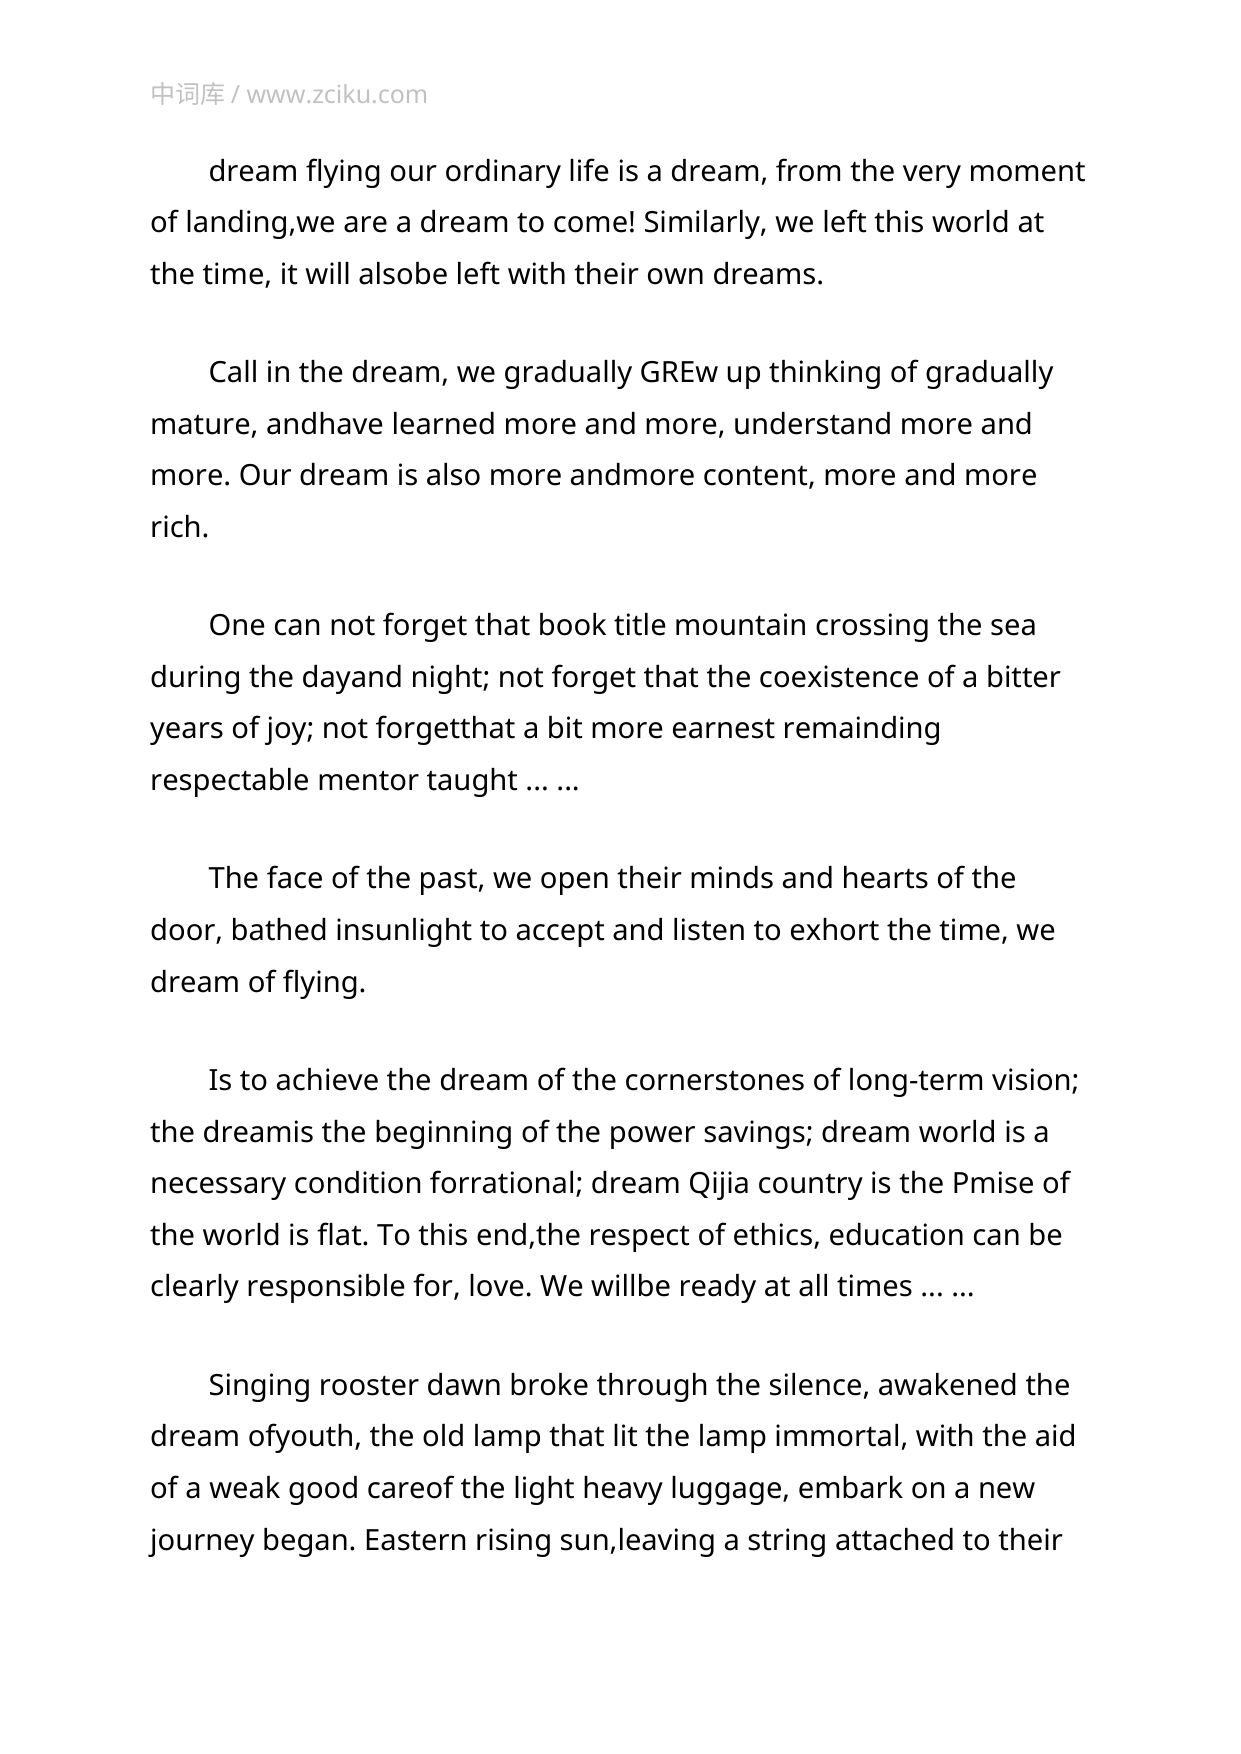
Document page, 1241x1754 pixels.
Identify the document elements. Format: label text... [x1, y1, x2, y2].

text The face of the past, we open their minds and hearts of the door, bathed insunlight to accept and listen to exhort the time, we dream of flying. [150, 858, 1090, 1001]
text dream flying our ordinary life is a dream, from the very moment of landing,we are a dream to come! Similarly, we left this world at the time, it will alsobe left with their own dreams. [150, 150, 1090, 293]
text One can not forget that book title mountain crossing the sea during the dayand night; not forget that the coexistence of a bitter years of joy; not forgetthat a bit more earnest remainding respectable mentor taught ... ... [150, 605, 1090, 799]
text Is to achieve the dream of the cornerstones of long-term vision; the dreamis the beginning of the power savings; dream world is a necessary condition forrational; dream Qijia country is the Pmise of the world is flat. To this end,the respect of ethics, education can be clearly responsible for, love. We willbe ready at all times ... ... [150, 1059, 1090, 1305]
text Call in the dream, we gradually GREw up thinking of gradually mature, andhave learned more and more, understand more and more. Our dream is also more andmore content, more and more rich. [150, 352, 1090, 546]
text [150, 1364, 1090, 1558]
